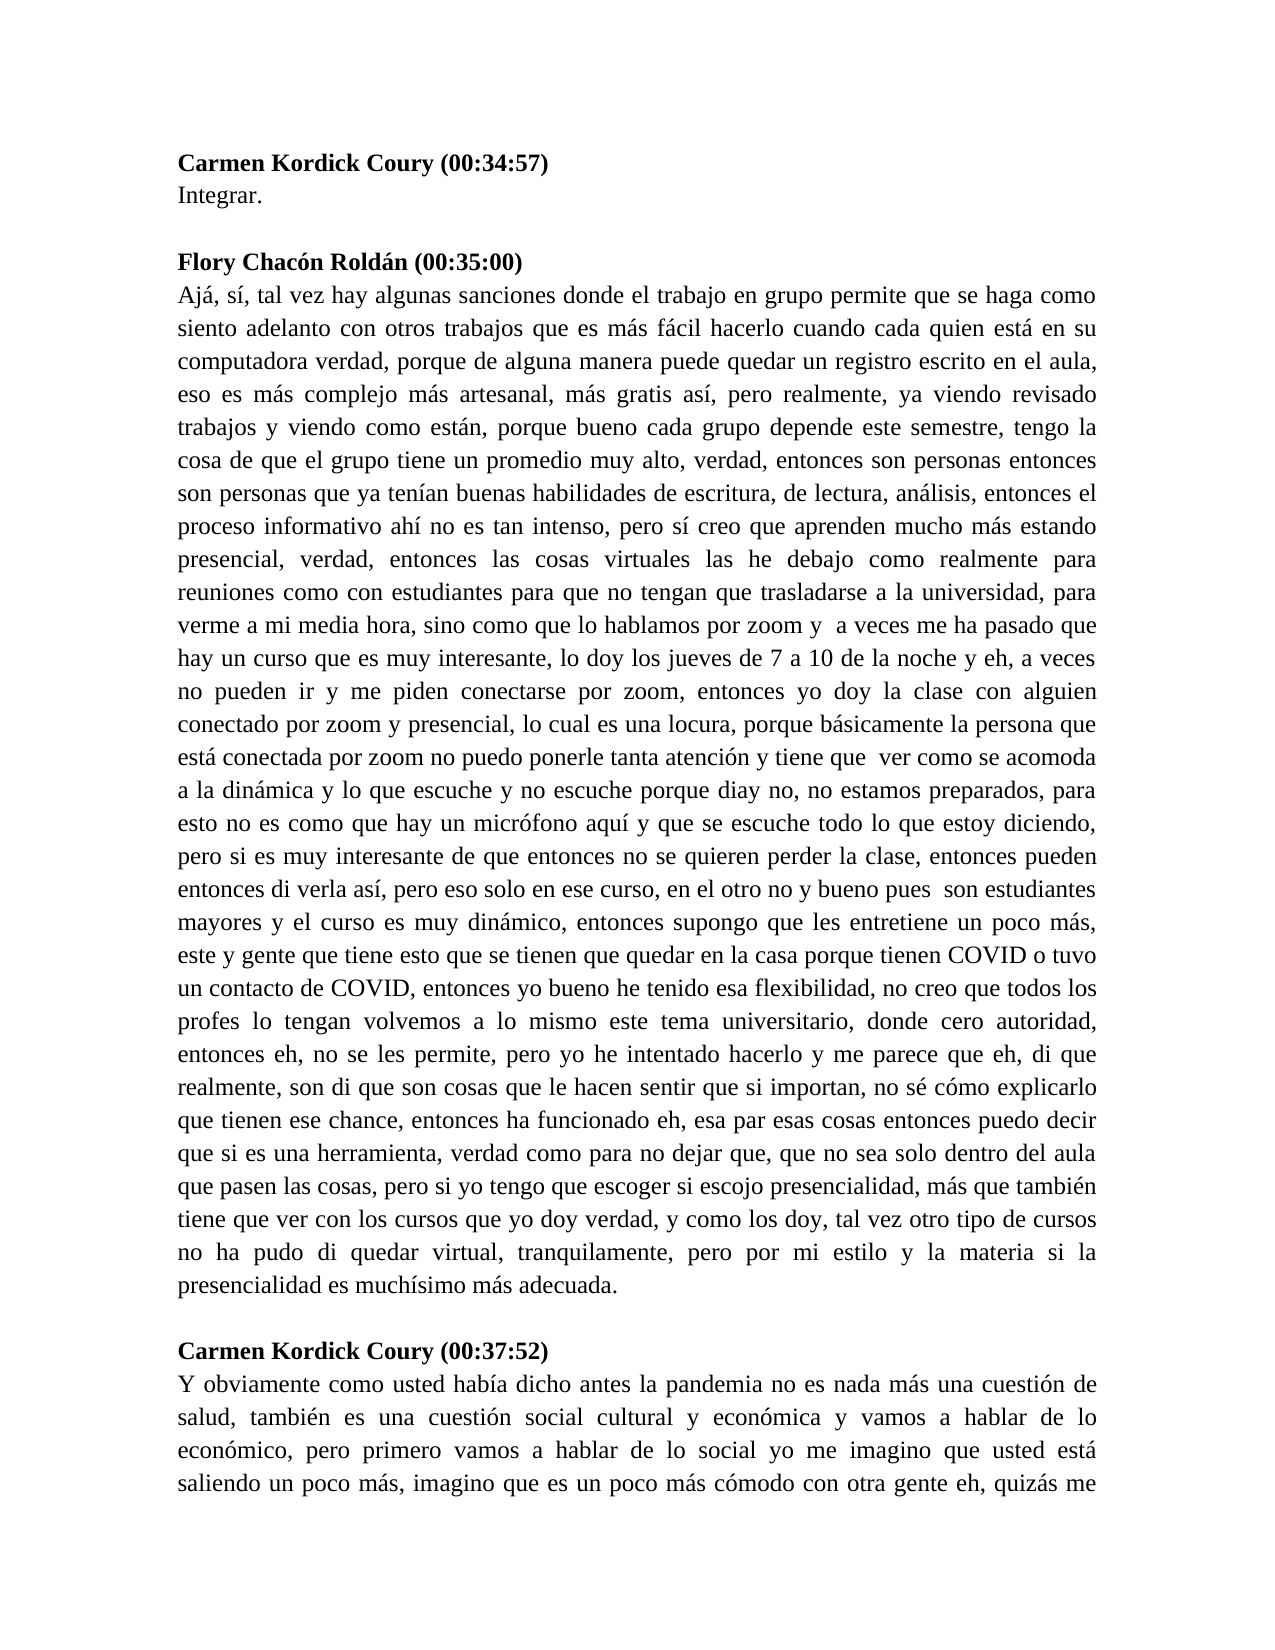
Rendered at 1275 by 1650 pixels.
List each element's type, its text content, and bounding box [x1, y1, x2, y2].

text Carmen Kordick Coury (00:34:57) [177, 148, 1098, 176]
text Ajá, sí, tal vez hay algunas sanciones donde el trabajo en grupo permite que se haga como siento adelanto con otros trabajos que es más fácil hacerlo cuando cada quien está en su computadora verdad, porque de alguna manera puede quedar un registro escrito en el aula, eso es más complejo más artesanal, más gratis así, pero realmente, ya viendo revisado trabajos y viendo como están, porque bueno cada grupo depende este semestre, tengo la cosa de que el grupo tiene un promedio muy alto, verdad, entonces son personas entonces son personas que ya tenían buenas habilidades de escritura, de lectura, análisis, entonces el proceso informativo ahí no es tan intenso, pero sí creo que aprenden mucho más estando presencial, verdad, entonces las cosas virtuales las he debajo como realmente para reuniones como con estudiantes para que no tengan que trasladarse a la universidad, para verme a mi media hora, sino como que lo hablamos por zoom y a veces me ha pasado que hay un curso que es muy interesante, lo doy los jueves de 7 a 10 de la noche y eh, a veces no pueden ir y me piden conectarse por zoom, entonces yo doy la clase con alguien conectado por zoom y presencial, lo cual es una locura, porque básicamente la persona que está conectada por zoom no puedo ponerle tanta atención y tiene que ver como se acomoda a la dinámica y lo que escuche y no escuche porque diay no, no estamos preparados, para esto no es como que hay un micrófono aquí y que se escuche todo lo que estoy diciendo, pero si es muy interesante de que entonces no se quieren perder la clase, entonces pueden entonces di verla así, pero eso solo en ese curso, en el otro no y bueno pues son estudiantes mayores y el curso es muy dinámico, entonces supongo que les entretiene un poco más, este y gente que tiene esto que se tienen que quedar en la casa porque tienen COVID o tuvo un contacto de COVID, entonces yo bueno he tenido esa flexibilidad, no creo que todos los profes lo tengan volvemos a lo mismo este tema universitario, donde cero autoridad, entonces eh, no se les permite, pero yo he intentado hacerlo y me parece que eh, di que realmente, son di que son cosas que le hacen sentir que si importan, no sé cómo explicarlo que tienen ese chance, entonces ha funcionado eh, esa par esas cosas entonces puedo decir que si es una herramienta, verdad como para no dejar que, que no sea solo dentro del aula que pasen las cosas, pero si yo tengo que escoger si escojo presencialidad, más que también tiene que ver con los cursos que yo doy verdad, y como los doy, tal vez otro tipo de cursos no ha pudo di quedar virtual, tranquilamente, pero por mi estilo y la materia si la presencialidad es muchísimo más adecuada. [177, 280, 1098, 1299]
text Carmen Kordick Coury (00:37:52) [177, 1336, 1098, 1365]
text Integrar. [177, 181, 1098, 209]
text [177, 1369, 1098, 1497]
text Flory Chacón Roldán (00:35:00) [177, 247, 1098, 275]
